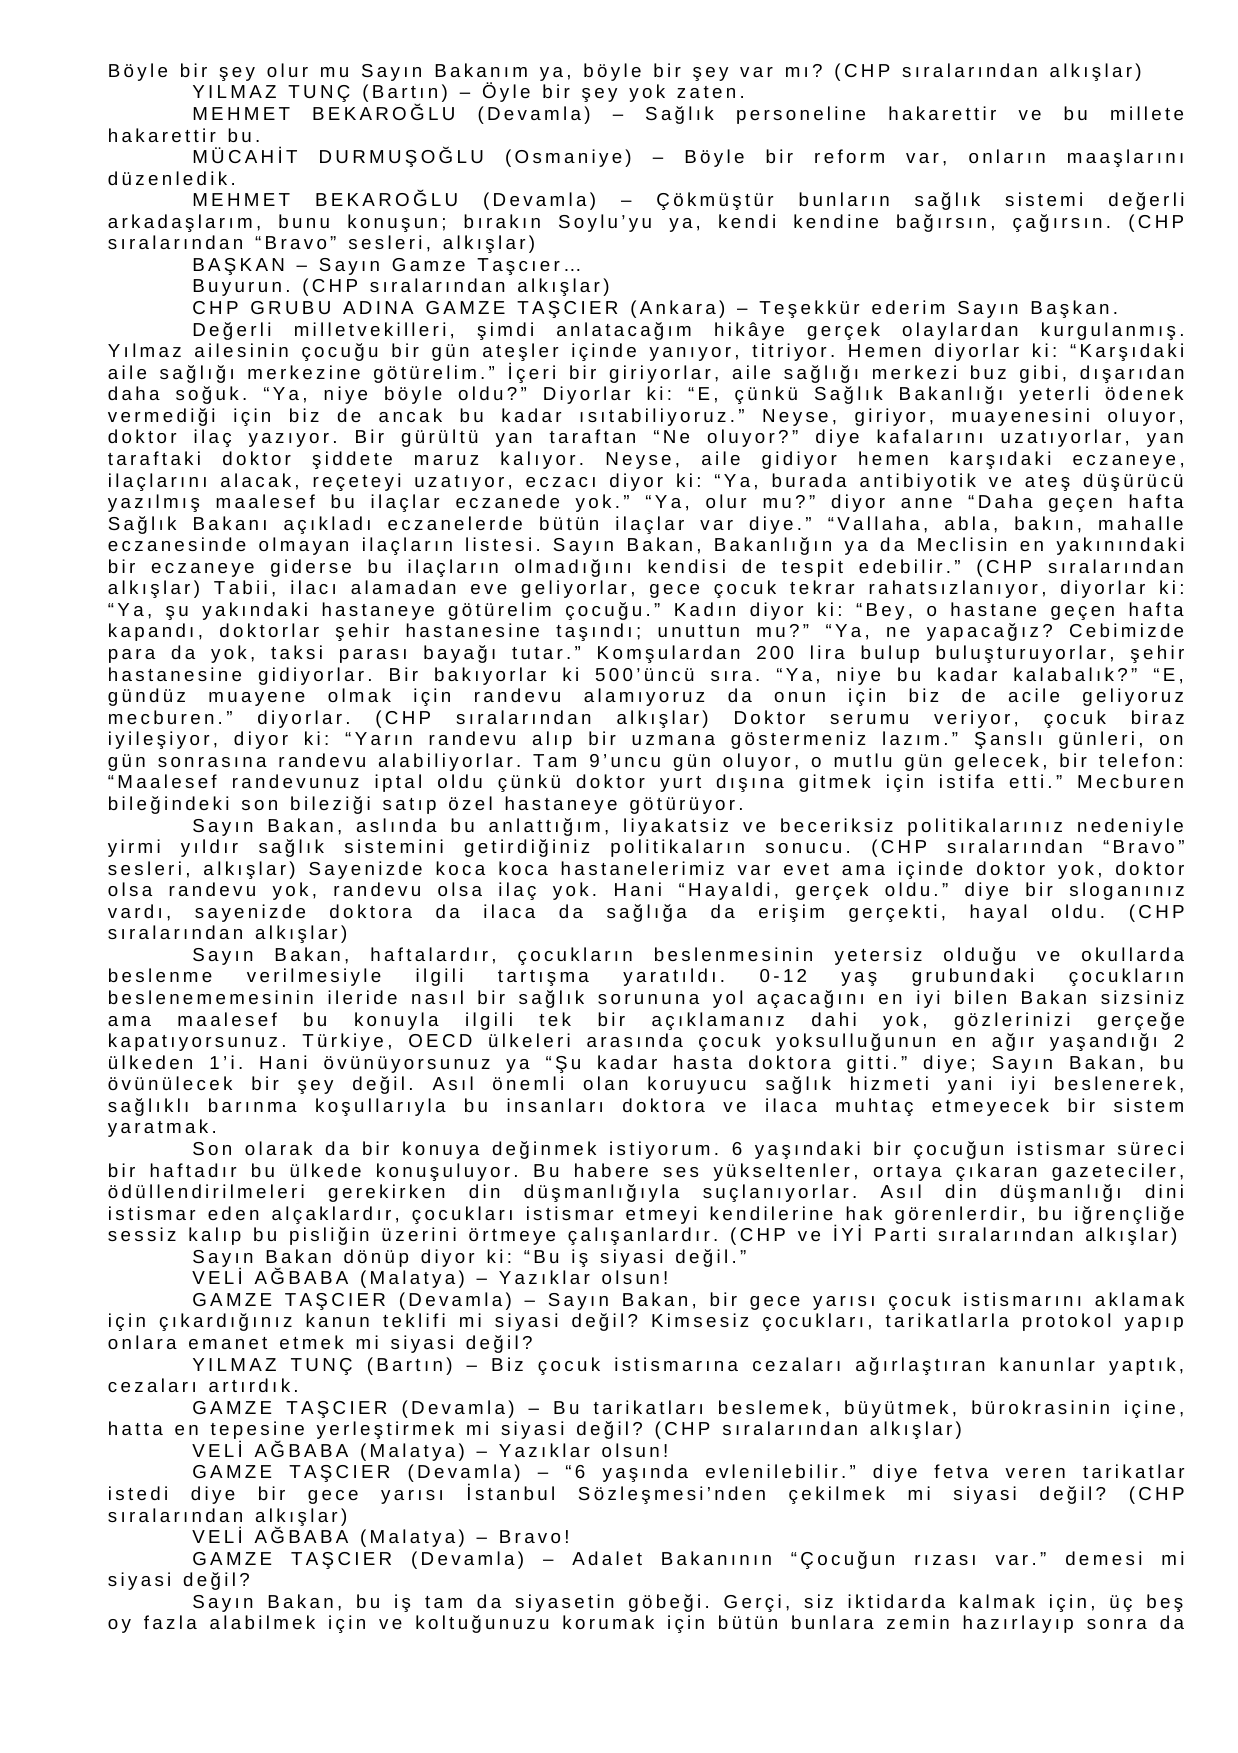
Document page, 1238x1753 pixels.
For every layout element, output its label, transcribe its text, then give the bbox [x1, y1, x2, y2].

text Değerli milletvekilleri, şimdi anlatacağım hikâye gerçek olaylardan kurgulanmış. Yılmaz ailesinin çocuğu bir gün ateşler içinde yanıyor, titriyor. Hemen diyorlar ki: “Karşıdaki aile sağlığı merkezine götürelim.” İçeri bir giriyorlar, aile sağlığı merkezi buz gibi, dışarıdan daha soğuk. “Ya, niye böyle oldu?” Diyorlar ki: “E, çünkü Sağlık Bakanlığı yeterli ödenek vermediği için biz de ancak bu kadar ısıtabiliyoruz.” Neyse, giriyor, muayenesini oluyor, doktor ilaç yazıyor. Bir gürültü yan taraftan “Ne oluyor?” diye kafalarını uzatıyorlar, yan taraftaki doktor şiddete maruz kalıyor. Neyse, aile gidiyor hemen karşıdaki eczaneye, ilaçlarını alacak, reçeteyi uzatıyor, eczacı diyor ki: “Ya, burada antibiyotik ve ateş düşürücü yazılmış maalesef bu ilaçlar eczanede yok.” “Ya, olur mu?” diyor anne “Daha geçen hafta Sağlık Bakanı açıkladı eczanelerde bütün ilaçlar var diye.” “Vallaha, abla, bakın, mahalle eczanesinde olmayan ilaçların listesi. Sayın Bakan, Bakanlığın ya da Meclisin en yakınındaki bir eczaneye giderse bu ilaçların olmadığını kendisi de tespit edebilir.” (CHP sıralarından alkışlar) Tabii, ilacı alamadan eve geliyorlar, gece çocuk tekrar rahatsızlanıyor, diyorlar ki: “Ya, şu yakındaki hastaneye götürelim çocuğu.” Kadın diyor ki: “Bey, o hastane geçen hafta kapandı, doktorlar şehir hastanesine taşındı; unuttun mu?” “Ya, ne yapacağız? Cebimizde para da yok, taksi parası bayağı tutar.” Komşulardan 200 lira bulup buluşturuyorlar, şehir hastanesine gidiyorlar. Bir bakıyorlar ki 500’üncü sıra. “Ya, niye bu kadar kalabalık?” “E, gündüz muayene olmak için randevu alamıyoruz da onun için biz de acile geliyoruz mecburen.” diyorlar. (CHP sıralarından alkışlar) Doktor serumu veriyor, çocuk biraz iyileşiyor, diyor ki: “Yarın randevu alıp bir uzmana göstermeniz lazım.” Şanslı günleri, on gün sonrasına randevu alabiliyorlar. Tam 9’uncu gün oluyor, o mutlu gün gelecek, bir telefon: “Maalesef randevunuz iptal oldu çünkü doktor yurt dışına gitmek için istifa etti.” Mecburen bileğindeki son bileziği satıp özel hastaneye götürüyor. [108, 318, 1186, 814]
text GAMZE TAŞCIER (Devamla) – Adalet Bakanının “Çocuğun rızası var.” demesi mi siyasi değil? [108, 1547, 1186, 1591]
text Sayın Bakan, aslında bu anlattığım, liyakatsiz ve beceriksiz politikalarınız nedeniyle yirmi yıldır sağlık sistemini getirdiğiniz politikaların sonucu. (CHP sıralarından “Bravo” sesleri, alkışlar) Sayenizde koca koca hastanelerimiz var evet ama içinde doktor yok, doktor olsa randevu yok, randevu olsa ilaç yok. Hani “Hayaldi, gerçek oldu.” diye bir sloganınız vardı, sayenizde doktora da ilaca da sağlığa da erişim gerçekti, hayal oldu. (CHP sıralarından alkışlar) [108, 814, 1186, 944]
text BAŞKAN – Sayın Gamze Taşcıer… [108, 254, 1186, 275]
text MÜCAHİT DURMUŞOĞLU (Osmaniye) – Böyle bir reform var, onların maaşlarını düzenledik. [108, 146, 1186, 189]
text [108, 1591, 1186, 1634]
text VELİ AĞBABA (Malatya) – Bravo! [108, 1526, 1186, 1547]
text VELİ AĞBABA (Malatya) – Yazıklar olsun! [108, 1440, 1186, 1461]
text CHP GRUBU ADINA GAMZE TAŞCIER (Ankara) – Teşekkür ederim Sayın Başkan. [108, 297, 1186, 318]
text VELİ AĞBABA (Malatya) – Yazıklar olsun! [108, 1267, 1186, 1289]
text YILMAZ TUNÇ (Bartın) – Öyle bir şey yok zaten. [108, 81, 1186, 103]
text GAMZE TAŞCIER (Devamla) – Bu tarikatları beslemek, büyütmek, bürokrasinin içine, hatta en tepesine yerleştirmek mi siyasi değil? (CHP sıralarından alkışlar) [108, 1397, 1186, 1440]
text MEHMET BEKAROĞLU (Devamla) – Sağlık personeline hakarettir ve bu millete hakarettir bu. [108, 103, 1186, 146]
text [108, 60, 1186, 81]
text Sayın Bakan dönüp diyor ki: “Bu iş siyasi değil.” [108, 1246, 1186, 1267]
text MEHMET BEKAROĞLU (Devamla) – Çökmüştür bunların sağlık sistemi değerli arkadaşlarım, bunu konuşun; bırakın Soylu’yu ya, kendi kendine bağırsın, çağırsın. (CHP sıralarından “Bravo” sesleri, alkışlar) [108, 189, 1186, 254]
text Sayın Bakan, haftalardır, çocukların beslenmesinin yetersiz olduğu ve okullarda beslenme verilmesiyle ilgili tartışma yaratıldı. 0-12 yaş grubundaki çocukların beslenememesinin ileride nasıl bir sağlık sorununa yol açacağını en iyi bilen Bakan sizsiniz ama maalesef bu konuyla ilgili tek bir açıklamanız dahi yok, gözlerinizi gerçeğe kapatıyorsunuz. Türkiye, OECD ülkeleri arasında çocuk yoksulluğunun en ağır yaşandığı 2 ülkeden 1’i. Hani övünüyorsunuz ya “Şu kadar hasta doktora gitti.” diye; Sayın Bakan, bu övünülecek bir şey değil. Asıl önemli olan koruyucu sağlık hizmeti yani iyi beslenerek, sağlıklı barınma koşullarıyla bu insanları doktora ve ilaca muhtaç etmeyecek bir sistem yaratmak. [108, 944, 1186, 1138]
text Buyurun. (CHP sıralarından alkışlar) [108, 275, 1186, 297]
text Son olarak da bir konuya değinmek istiyorum. 6 yaşındaki bir çocuğun istismar süreci bir haftadır bu ülkede konuşuluyor. Bu habere ses yükseltenler, ortaya çıkaran gazeteciler, ödüllendirilmeleri gerekirken din düşmanlığıyla suçlanıyorlar. Asıl din düşmanlığı dini istismar eden alçaklardır, çocukları istismar etmeyi kendilerine hak görenlerdir, bu iğrençliğe sessiz kalıp bu pisliğin üzerini örtmeye çalışanlardır. (CHP ve İYİ Parti sıralarından alkışlar) [108, 1138, 1186, 1246]
text GAMZE TAŞCIER (Devamla) – “6 yaşında evlenilebilir.” diye fetva veren tarikatlar istedi diye bir gece yarısı İstanbul Sözleşmesi’nden çekilmek mi siyasi değil? (CHP sıralarından alkışlar) [108, 1461, 1186, 1526]
text GAMZE TAŞCIER (Devamla) – Sayın Bakan, bir gece yarısı çocuk istismarını aklamak için çıkardığınız kanun teklifi mi siyasi değil? Kimsesiz çocukları, tarikatlarla protokol yapıp onlara emanet etmek mi siyasi değil? [108, 1289, 1186, 1353]
text YILMAZ TUNÇ (Bartın) – Biz çocuk istismarına cezaları ağırlaştıran kanunlar yaptık, cezaları artırdık. [108, 1353, 1186, 1397]
